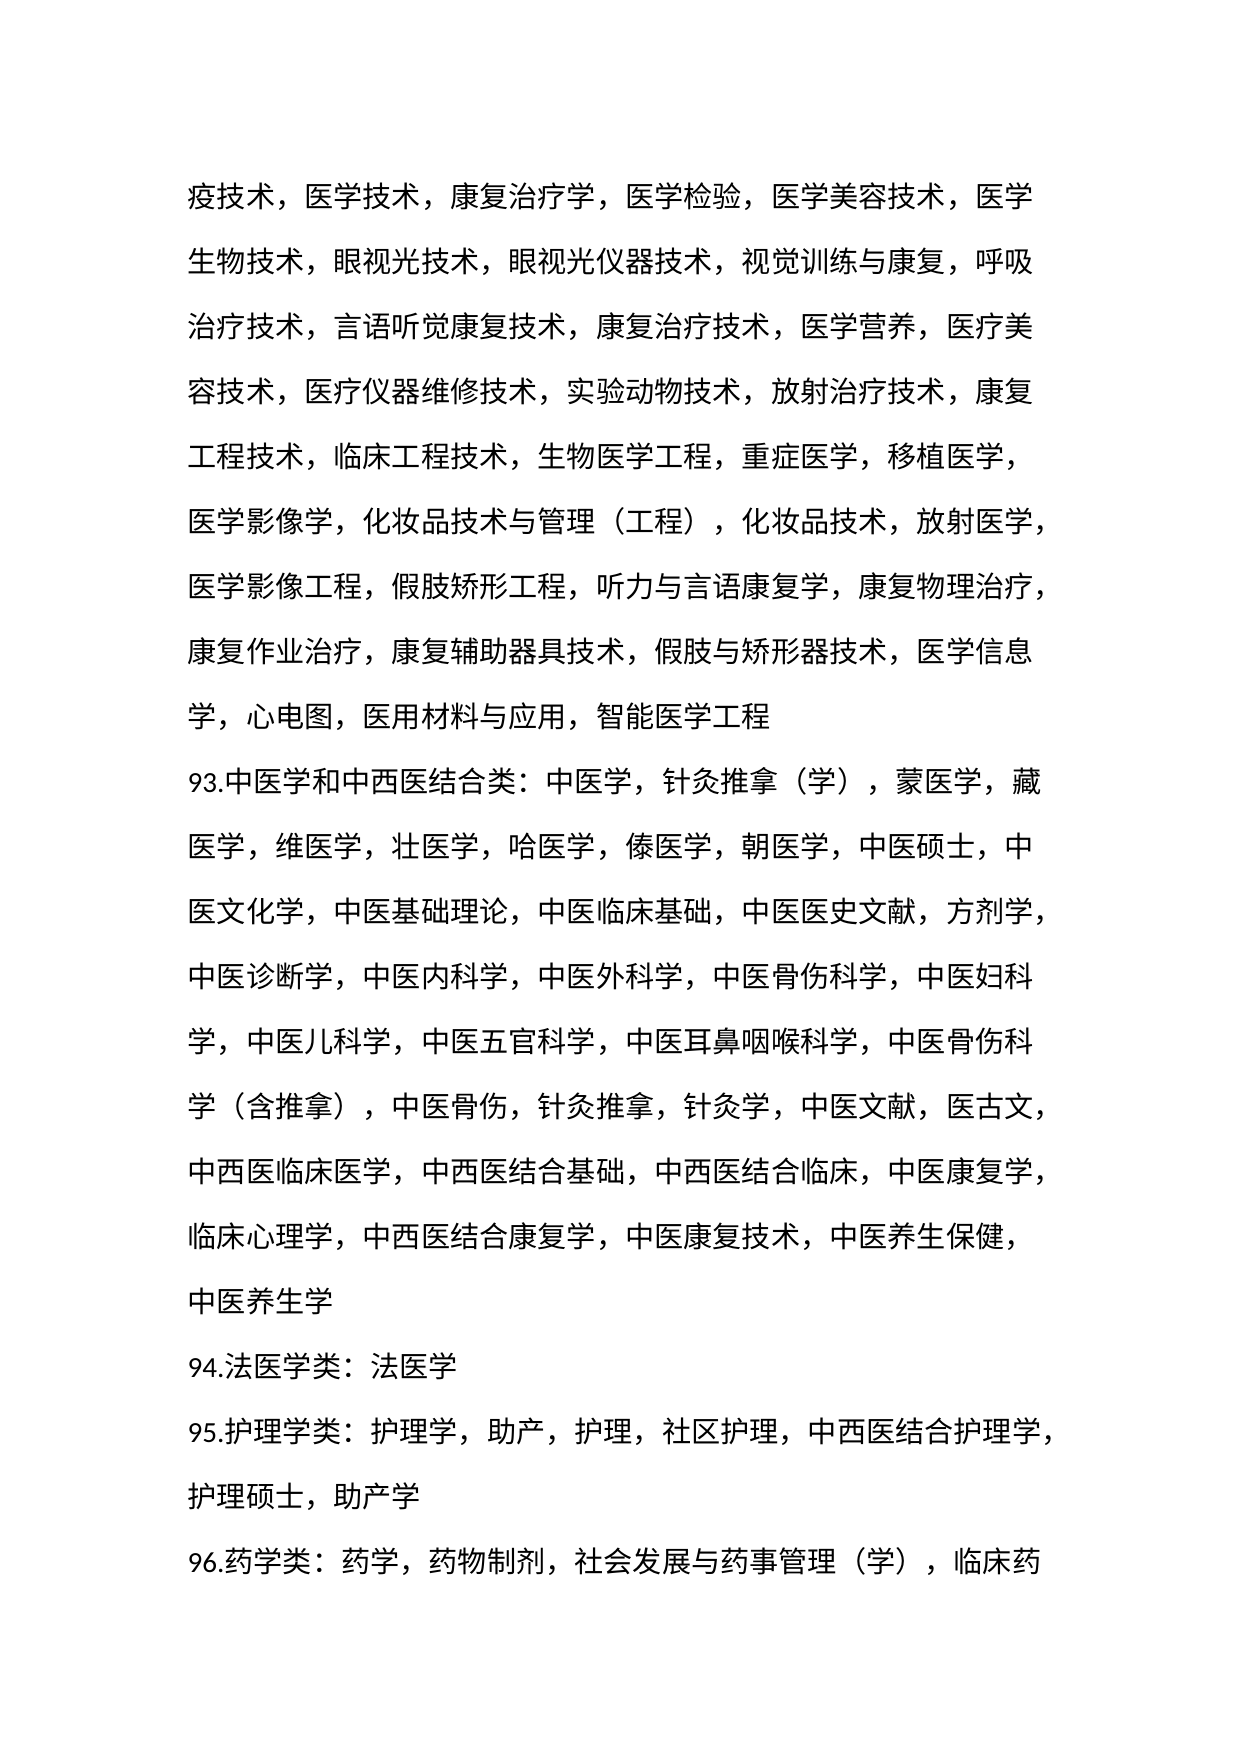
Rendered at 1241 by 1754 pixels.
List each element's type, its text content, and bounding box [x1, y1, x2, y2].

text 95.护理学类：护理学，助产，护理，社区护理，中西医结合护理学，护理硕士，助产学 [187, 1397, 1053, 1527]
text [187, 1527, 1053, 1592]
text 94.法医学类：法医学 [187, 1332, 1053, 1397]
text 93.中医学和中西医结合类：中医学，针灸推拿（学），蒙医学，藏医学，维医学，壮医学，哈医学，傣医学，朝医学，中医硕士，中医文化学，中医基础理论，中医临床基础，中医医史文献，方剂学，中医诊断学，中医内科学，中医外科学，中医骨伤科学，中医妇科学，中医儿科学，中医五官科学，中医耳鼻咽喉科学，中医骨伤科学（含推拿），中医骨伤，针灸推拿，针灸学，中医文献，医古文，中西医临床医学，中西医结合基础，中西医结合临床，中医康复学，临床心理学，中西医结合康复学，中医康复技术，中医养生保健，中医养生学 [187, 747, 1053, 1332]
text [187, 162, 1053, 747]
